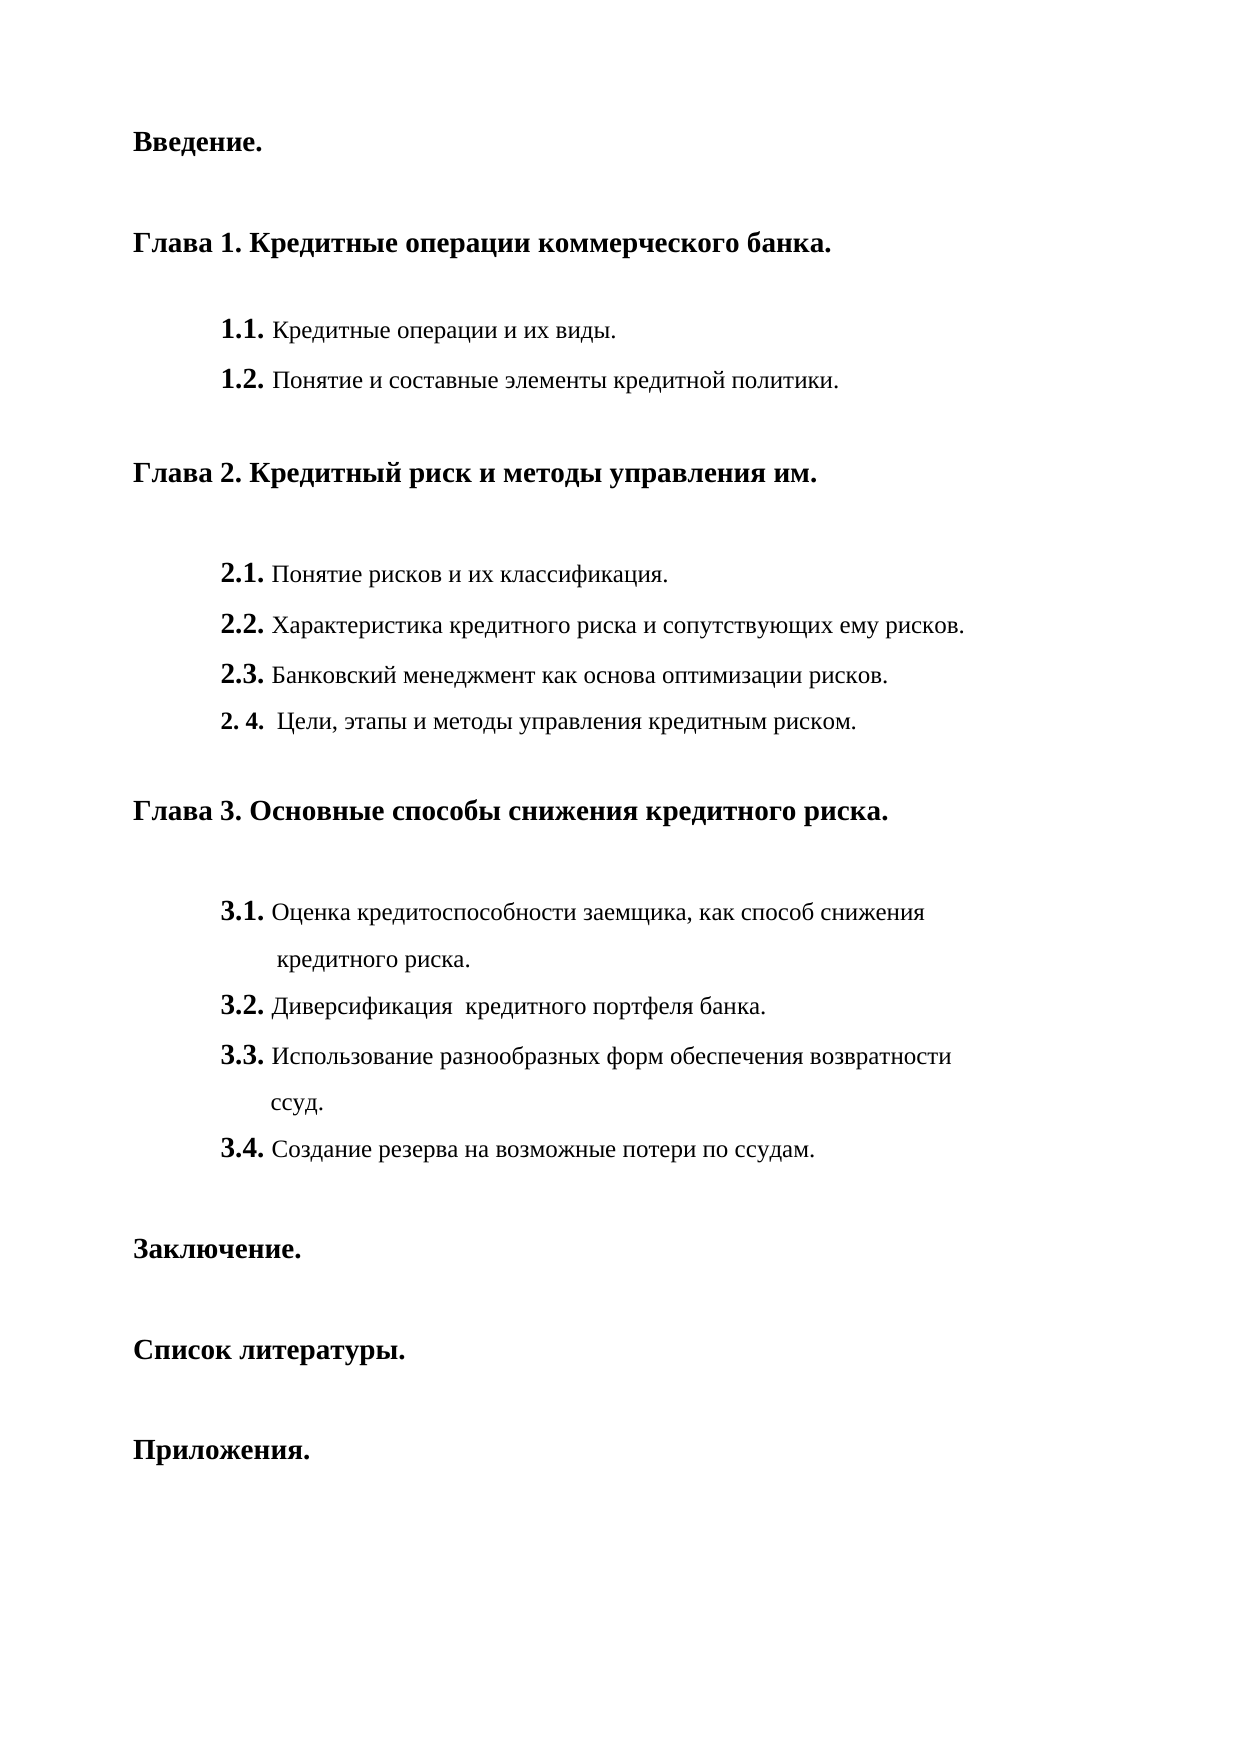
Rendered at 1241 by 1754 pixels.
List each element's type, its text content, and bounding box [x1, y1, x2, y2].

text Заключение. [133, 1231, 1196, 1265]
text ссуд. [133, 1087, 1196, 1116]
text 2.1. Понятие рисков и их классификация. [133, 556, 1196, 589]
text 2.3. Банковский менеджмент как основа оптимизации рисков. [133, 656, 1196, 690]
text Введение. [133, 124, 1196, 158]
text кредитного риска. [133, 944, 1196, 972]
text 2.2. Характеристика кредитного риска и сопутствующих ему рисков. [133, 606, 1196, 639]
text 2. 4. Цели, этапы и методы управления кредитным риском. [133, 706, 1196, 735]
list Кредитные операции и их виды. [220, 311, 1196, 345]
text Список литературы. [133, 1332, 1196, 1365]
text 3.4. Создание резерва на возможные потери по ссудам. [133, 1131, 1196, 1164]
text 3.1. Оценка кредитоспособности заемщика, как способ снижения [133, 893, 1196, 927]
text Глава 1. Кредитные операции коммерческого банка. [133, 225, 1196, 258]
text 3.3. Использование разнообразных форм обеспечения возвратности [133, 1037, 1196, 1071]
text Глава 2. Кредитный риск и методы управления им. [133, 455, 1196, 488]
text Глава 3. Основные способы снижения кредитного риска. [133, 793, 1196, 826]
text 3.2. Диверсификация кредитного портфеля банка. [133, 987, 1196, 1020]
text Приложения. [133, 1432, 1196, 1466]
list Понятие и составные элементы кредитной политики. [220, 361, 1196, 395]
